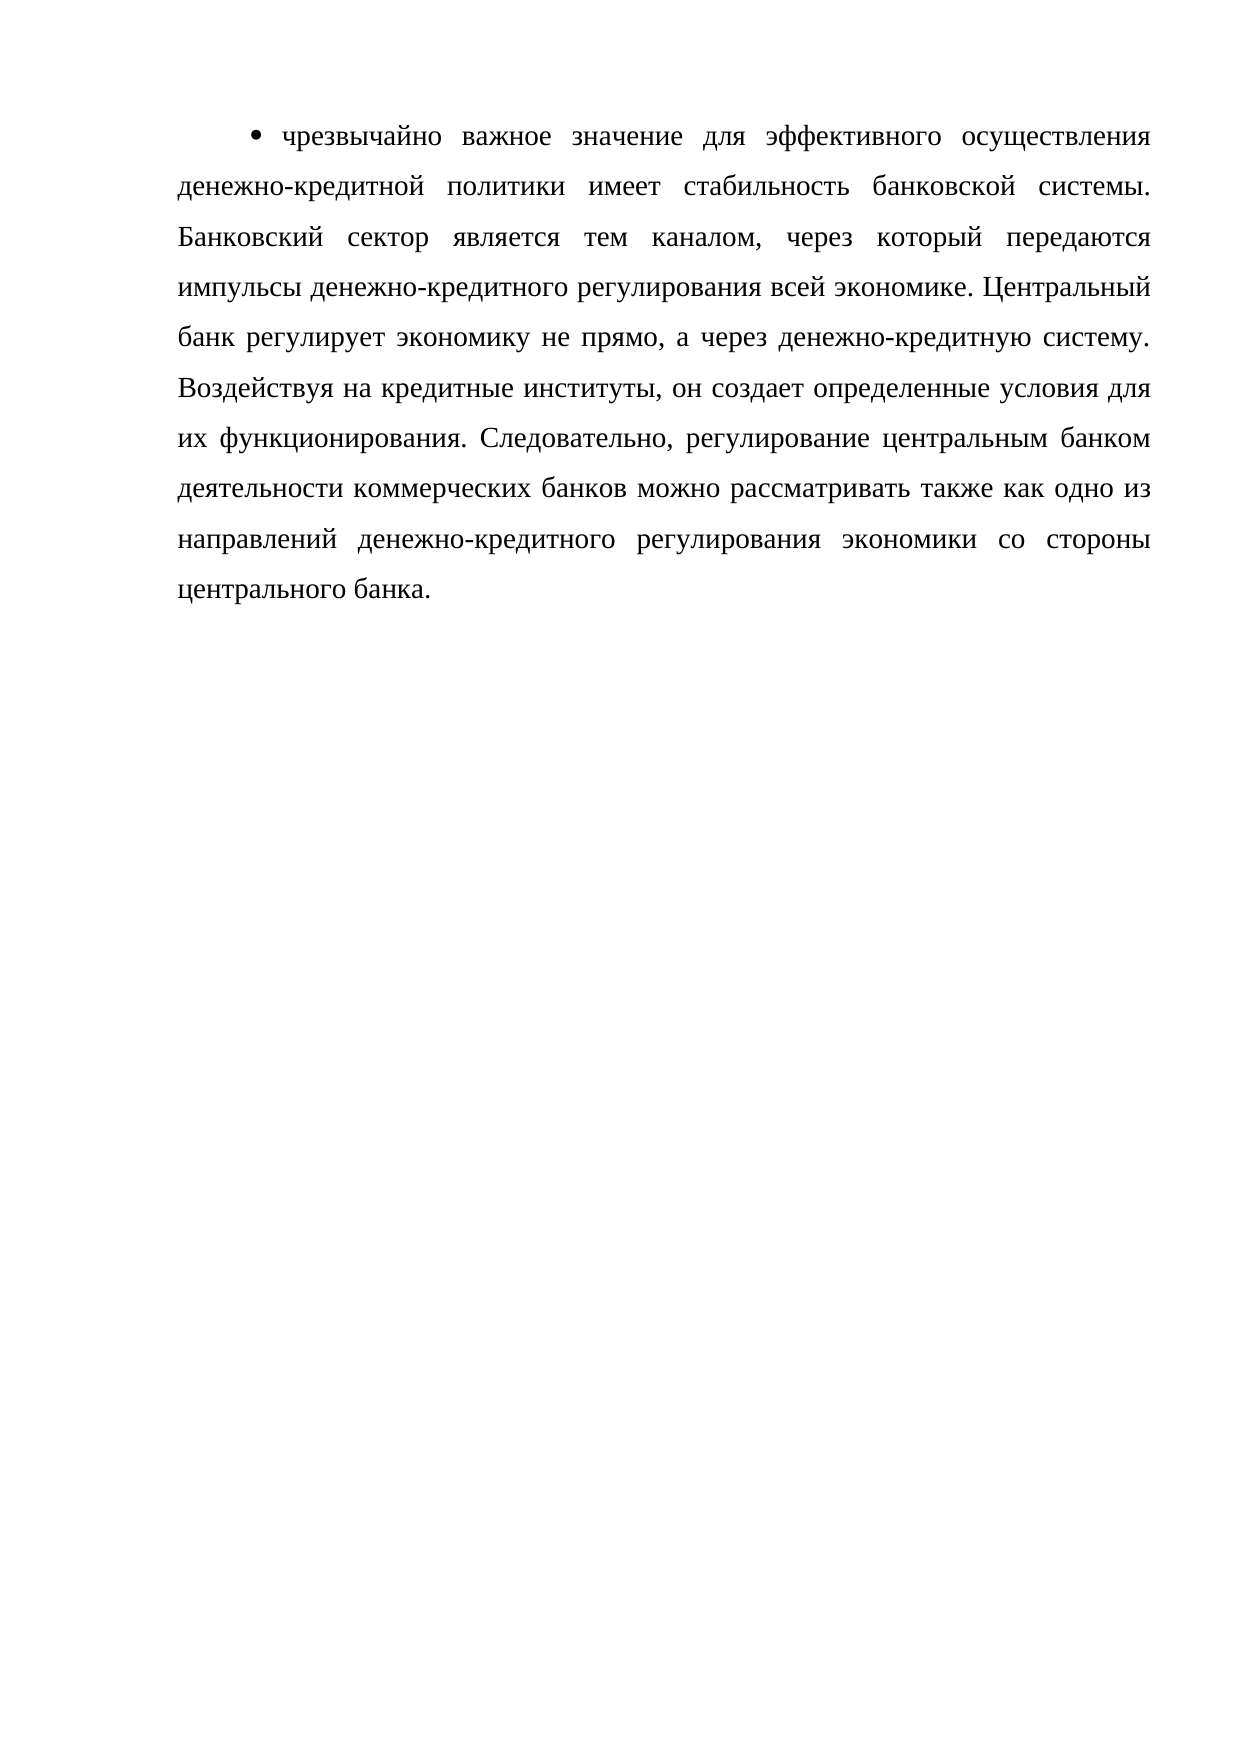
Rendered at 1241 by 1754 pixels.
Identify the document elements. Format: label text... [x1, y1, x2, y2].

list чрезвычайно важное значение для эффективного осуществления денежно-кредитной политики имеет стабильность банковской системы. Банковский сектор является тем каналом, через который передаются импульсы денежно-кредитного регулирования всей экономике. Центральный банк регулирует экономику не прямо, а через денежно-кредитную систему. Воздействуя на кредитные институты, он создает определенные условия для их функционирования. Следовательно, регулирование центральным банком деятельности коммерческих банков можно рассматривать также как одно из направлений денежно-кредитного регулирования экономики со стороны центрального банка. [177, 118, 1152, 604]
